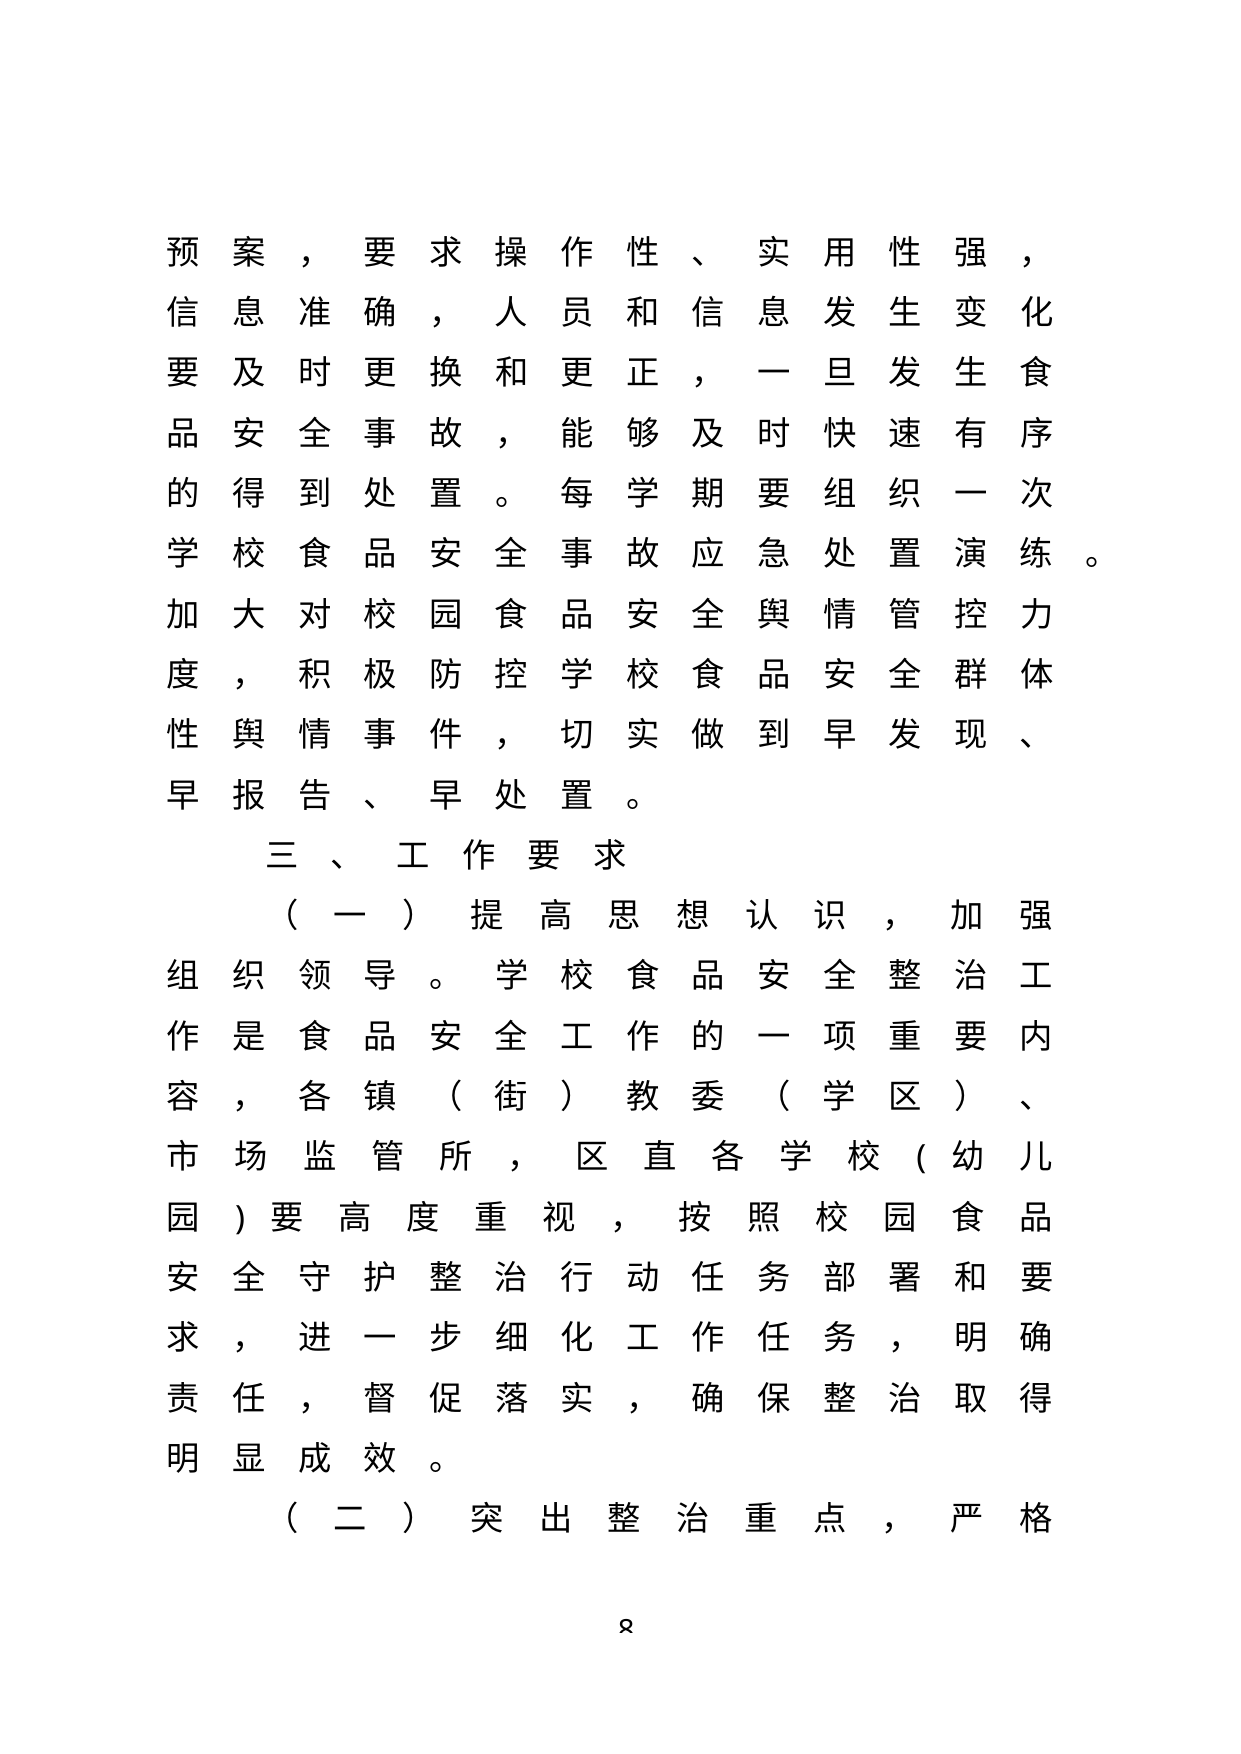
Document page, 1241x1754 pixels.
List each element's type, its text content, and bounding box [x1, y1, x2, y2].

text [167, 1486, 1085, 1546]
text （一）提高思想认识，加强组织领导。学校食品安全整治工作是食品安全工作的一项重要内容，各镇（街）教委（学区）、市场监管所，区直各学校(幼儿园)要高度重视，按照校园食品安全守护整治行动任务部署和要求，进一步细化工作任务，明确责任，督促落实，确保整治取得明显成效。 [167, 883, 1085, 1486]
text 三、工作要求 [167, 823, 1085, 883]
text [167, 219, 1085, 823]
